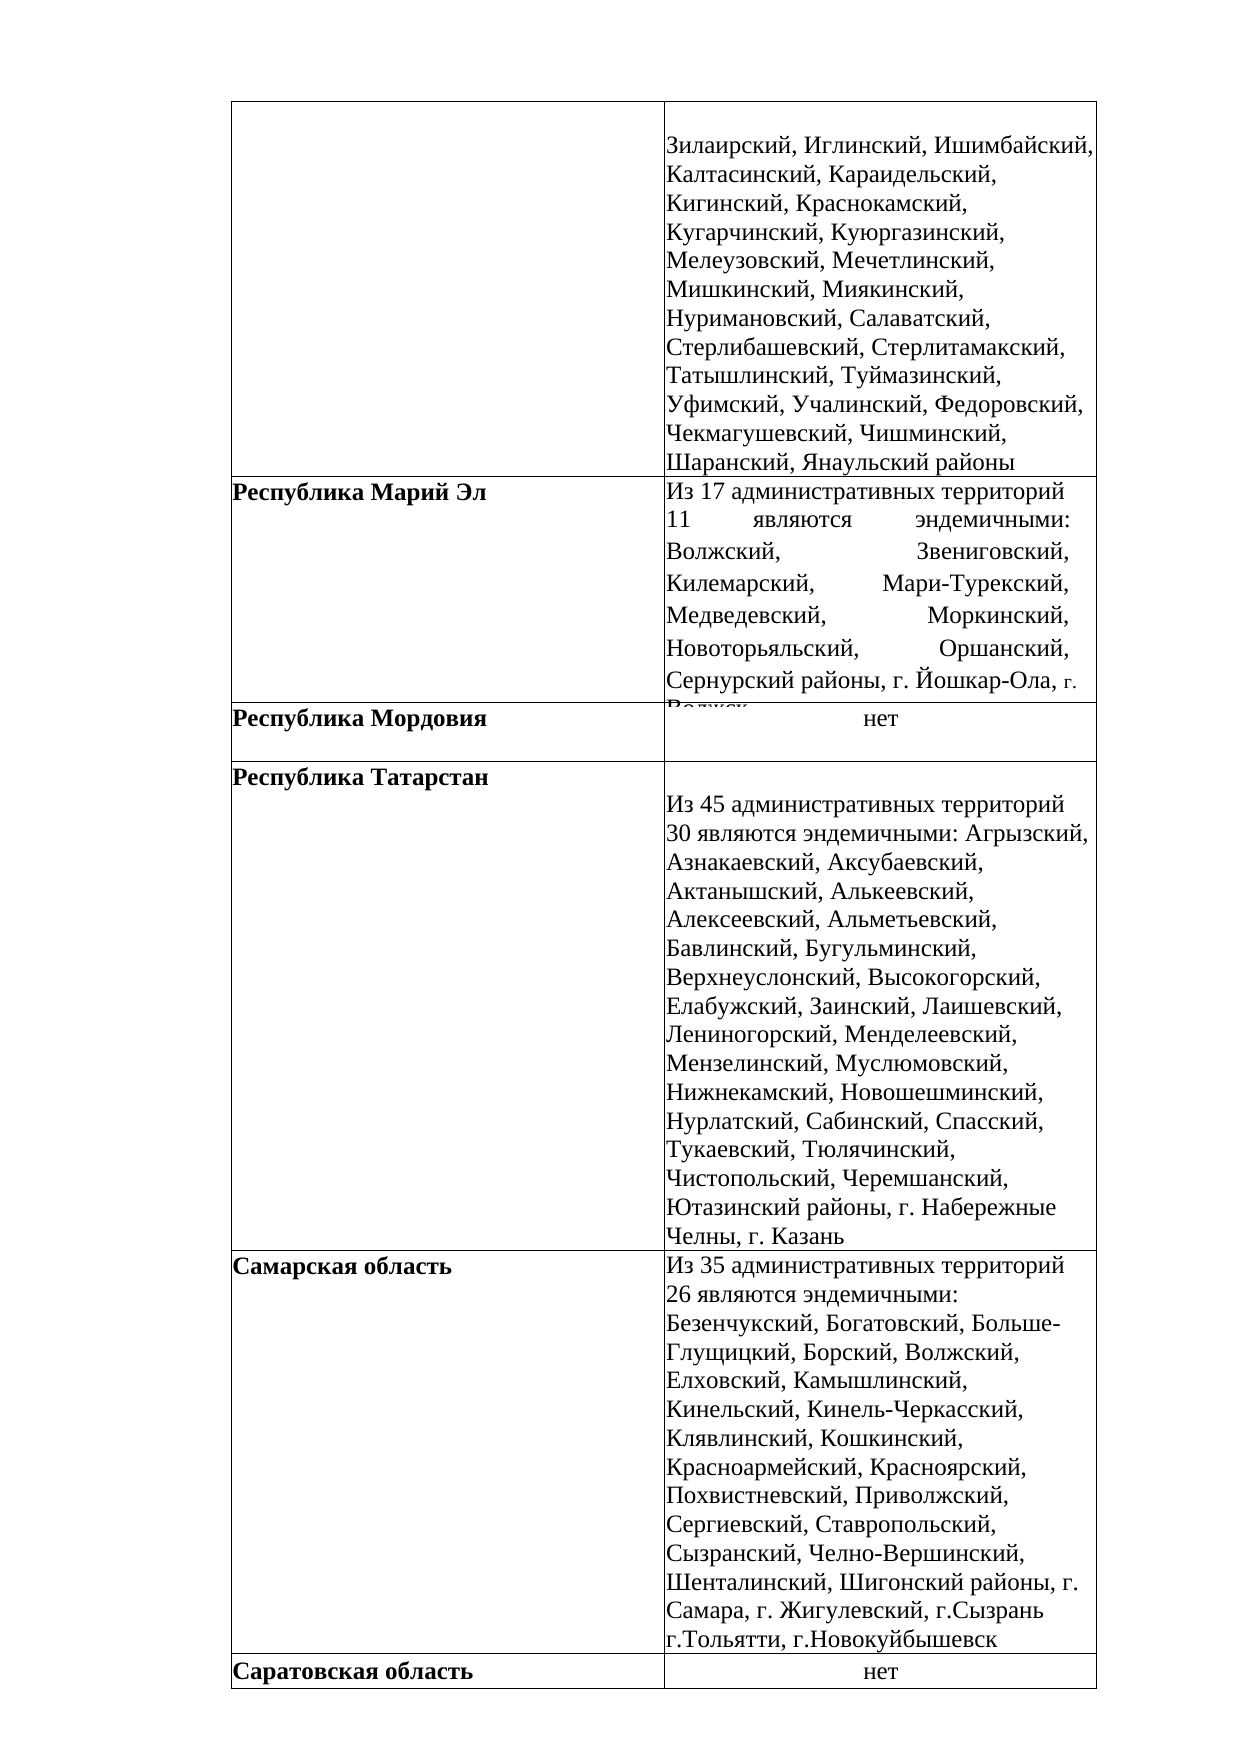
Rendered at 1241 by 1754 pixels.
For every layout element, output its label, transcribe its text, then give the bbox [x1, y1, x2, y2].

table_cell Из 35 административных территорий 26 являются эндемичными: Безенчукский, Богатовский, Больше- Глущицкий, Борский, Волжский, Елховский, Камышлинский, Кинельский, Кинель-Черкасский, Клявлинский, Кошкинский, Красноармейский, Красноярский, Похвистневский, Приволжский, Сергиевский, Ставропольский, Сызранский, Челно-Вершинский, Шенталинский, Шигонский районы, г. Самара, г. Жигулевский, г.Сызрань г.Тольятти, г.Новокуйбышевск [665, 1251, 1096, 1653]
table_cell Республика Марий Эл [232, 477, 664, 702]
table_cell Республика Мордовия [232, 703, 664, 761]
table_cell нет [665, 1654, 1096, 1687]
table_cell Самарская область [232, 1251, 664, 1653]
table_header [232, 102, 664, 476]
table_cell Саратовская область [232, 1654, 664, 1687]
table_cell Из 45 административных территорий 30 являются эндемичными: Агрызский, Азнакаевский, Аксубаевский, Актанышский, Алькеевский, Алексеевский, Альметьевский, Бавлинский, Бугульминский, Верхнеуслонский, Высокогорский, Елабужский, Заинский, Лаишевский, Лениногорский, Менделеевский, Мензелинский, Муслюмовский, Нижнекамский, Новошешминский, Нурлатский, Сабинский, Спасский, Тукаевский, Тюлячинский, Чистопольский, Черемшанский, Ютазинский районы, г. Набережные Челны, г. Казань [665, 762, 1096, 1250]
table_header Зилаирский, Иглинский, Ишимбайский, Калтасинский, Караидельский, Кигинский, Краснокамский, Кугарчинский, Куюргазинский, Мелеузовский, Мечетлинский, Мишкинский, Миякинский, Нуримановский, Салаватский, Стерлибашевский, Стерлитамакский, Татышлинский, Туймазинский, Уфимский, Учалинский, Федоровский, Чекмагушевский, Чишминский, Шаранский, Янаульский районы [665, 102, 1096, 476]
table_cell Республика Татарстан [232, 762, 664, 1250]
table_cell Из 17 административных территорий 11 являются эндемичными: Волжский, Звениговский, Килемарский, Мари-Турекский, Медведевский, Моркинский, Новоторьяльский, Оршанский, Сернурский районы, г. Йошкар-Ола, г. Волжск [665, 477, 1096, 702]
table_cell нет [665, 703, 1096, 761]
